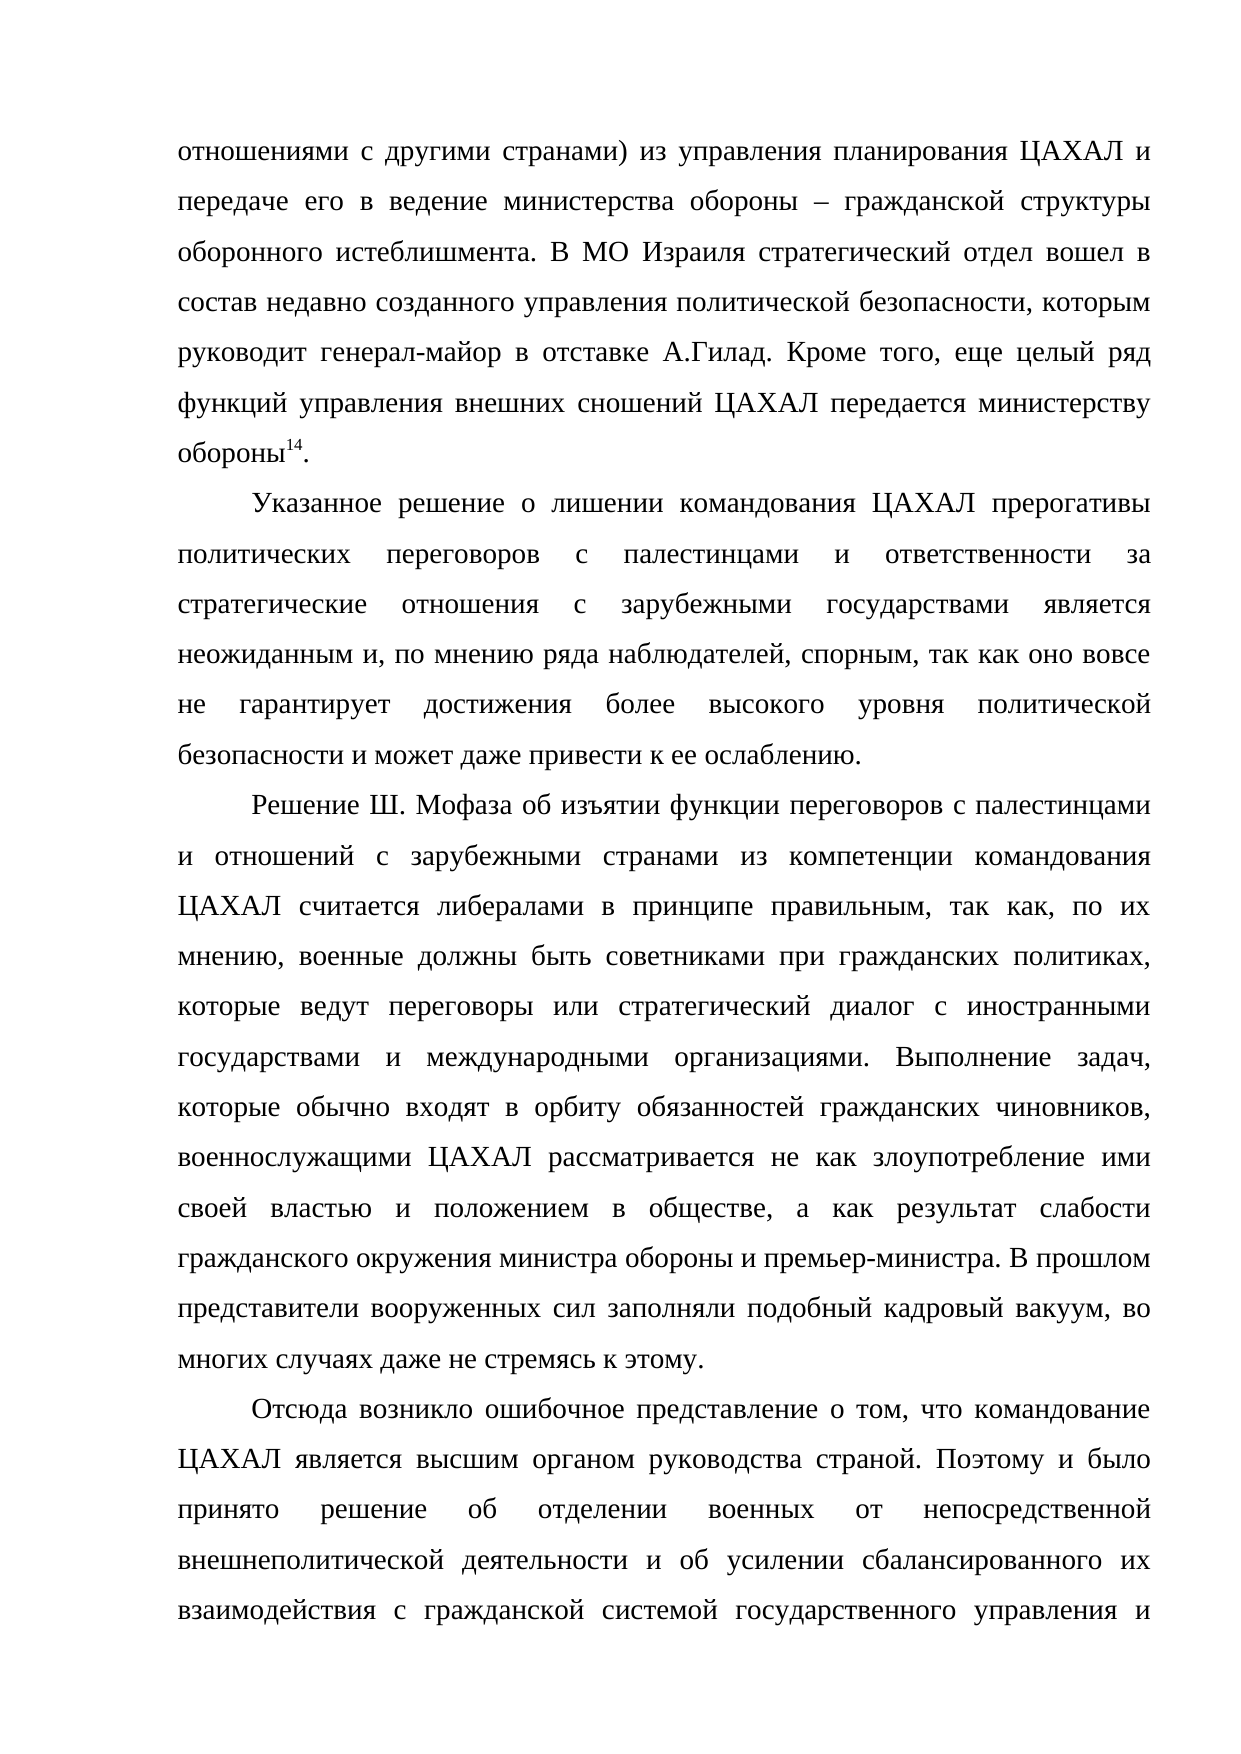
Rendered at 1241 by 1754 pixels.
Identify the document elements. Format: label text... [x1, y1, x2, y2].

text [177, 1391, 1152, 1626]
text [177, 133, 1152, 469]
text Решение Ш. Мофаза об изъятии функции переговоров с палестинцами и отношений с зарубежными странами из компетенции командования ЦАХАЛ считается либералами в принципе правильным, так как, по их мнению, военные должны быть советниками при гражданских политиках, которые ведут переговоры или стратегический диалог с иностранными государствами и международными организациями. Выполнение задач, которые обычно входят в орбиту обязанностей гражданских чиновников, военнослужащими ЦАХАЛ рассматривается не как злоупотребление ими своей властью и положением в обществе, а как результат слабости гражданского окружения министра обороны и премьер-министра. В прошлом представители вооруженных сил заполняли подобный кадровый вакуум, во многих случаях даже не стремясь к этому. [177, 787, 1152, 1374]
text Указанное решение о лишении командования ЦАХАЛ прерогативы политических переговоров с палестинцами и ответственности за стратегические отношения с зарубежными государствами является неожиданным и, по мнению ряда наблюдателей, спорным, так как оно вовсе не гарантирует достижения более высокого уровня политической безопасности и может даже привести к ее ослаблению. [177, 485, 1152, 771]
